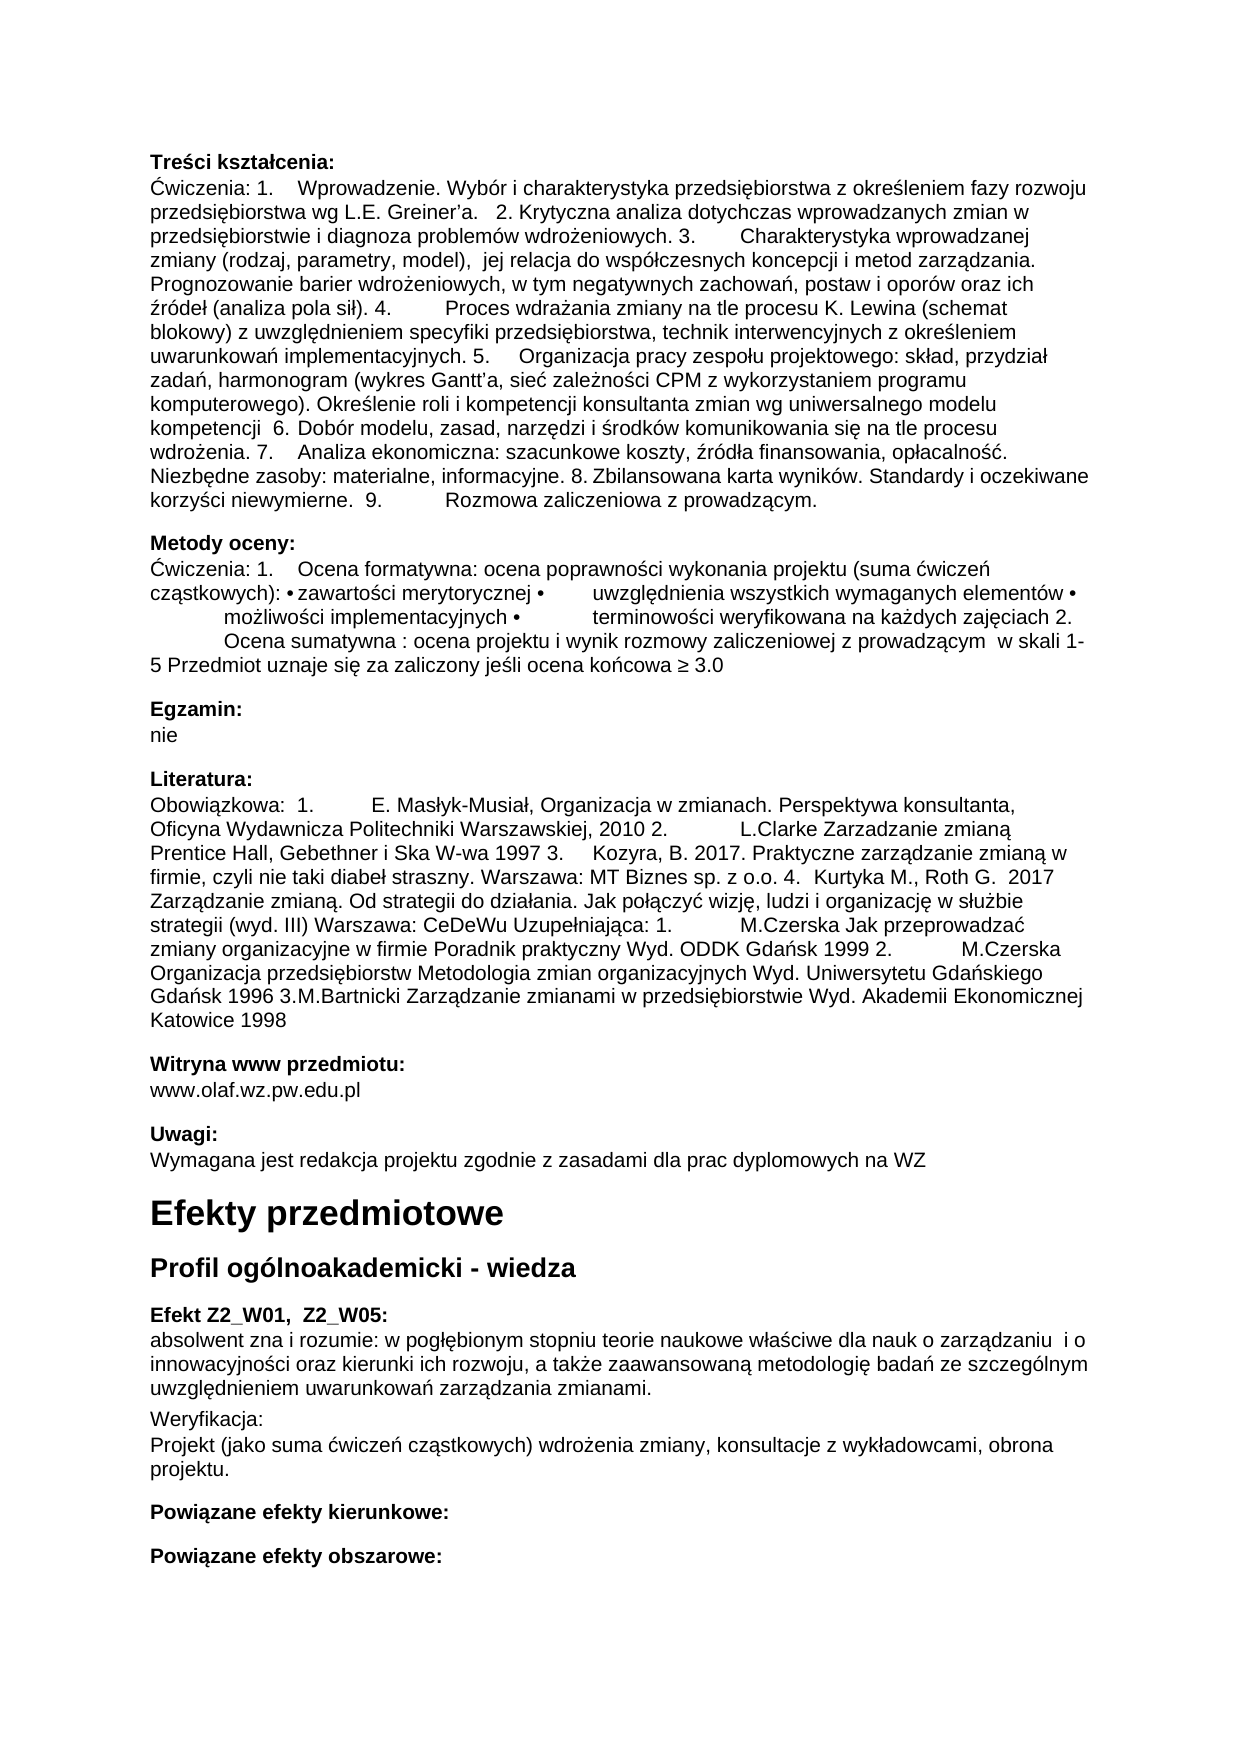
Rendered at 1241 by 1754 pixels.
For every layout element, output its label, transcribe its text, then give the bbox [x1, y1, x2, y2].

text Egzamin: [150, 697, 1090, 721]
text www.olaf.wz.pw.edu.pl [150, 1078, 1090, 1102]
subtitle Efekty przedmiotowe [150, 1192, 1090, 1232]
text Wymagana jest redakcja projektu zgodnie z zasadami dla prac dyplomowych na WZ [150, 1148, 1090, 1172]
text Efekt Z2_W01, Z2_W05: [150, 1303, 1090, 1327]
text Powiązane efekty kierunkowe: [150, 1500, 1090, 1524]
text Powiązane efekty obszarowe: [150, 1544, 1090, 1568]
text Literatura: [150, 767, 1090, 791]
subtitle Profil ogólnoakademicki - wiedza [150, 1252, 1090, 1283]
text Treści kształcenia: [150, 150, 1090, 174]
text Ćwiczenia: 1. Ocena formatywna: ocena poprawności wykonania projektu (suma ćwiczeń cząstkowych): • zawartości merytorycznej • uwzględnienia wszystkich wymaganych elementów • możliwości implementacyjnych • terminowości weryfikowana na każdych zajęciach 2. Ocena sumatywna : ocena projektu i wynik rozmowy zaliczeniowej z prowadzącym w skali 1-5 Przedmiot uznaje się za zaliczony jeśli ocena końcowa ≥ 3.0 [150, 557, 1090, 677]
text nie [150, 723, 1090, 747]
text Ćwiczenia: 1. Wprowadzenie. Wybór i charakterystyka przedsiębiorstwa z określeniem fazy rozwoju przedsiębiorstwa wg L.E. Greiner’a. 2. Krytyczna analiza dotychczas wprowadzanych zmian w przedsiębiorstwie i diagnoza problemów wdrożeniowych. 3. Charakterystyka wprowadzanej zmiany (rodzaj, parametry, model), jej relacja do współczesnych koncepcji i metod zarządzania. Prognozowanie barier wdrożeniowych, w tym negatywnych zachowań, postaw i oporów oraz ich źródeł (analiza pola sił). 4. Proces wdrażania zmiany na tle procesu K. Lewina (schemat blokowy) z uwzględnieniem specyfiki przedsiębiorstwa, technik interwencyjnych z określeniem uwarunkowań implementacyjnych. 5. Organizacja pracy zespołu projektowego: skład, przydział zadań, harmonogram (wykres Gantt’a, sieć zależności CPM z wykorzystaniem programu komputerowego). Określenie roli i kompetencji konsultanta zmian wg uniwersalnego modelu kompetencji 6. Dobór modelu, zasad, narzędzi i środków komunikowania się na tle procesu wdrożenia. 7. Analiza ekonomiczna: szacunkowe koszty, źródła finansowania, opłacalność. Niezbędne zasoby: materialne, informacyjne. 8. Zbilansowana karta wyników. Standardy i oczekiwane korzyści niewymierne. 9. Rozmowa zaliczeniowa z prowadzącym. [150, 176, 1090, 511]
text Weryfikacja: [150, 1406, 1090, 1430]
text Uwagi: [150, 1122, 1090, 1146]
text Witryna www przedmiotu: [150, 1052, 1090, 1076]
text Projekt (jako suma ćwiczeń cząstkowych) wdrożenia zmiany, konsultacje z wykładowcami, obrona projektu. [150, 1432, 1090, 1480]
text Metody oceny: [150, 531, 1090, 555]
text absolwent zna i rozumie: w pogłębionym stopniu teorie naukowe właściwe dla nauk o zarządzaniu i o innowacyjności oraz kierunki ich rozwoju, a także zaawansowaną metodologię badań ze szczególnym uwzględnieniem uwarunkowań zarządzania zmianami. [150, 1328, 1090, 1400]
text Obowiązkowa: 1. E. Masłyk-Musiał, Organizacja w zmianach. Perspektywa konsultanta, Oficyna Wydawnicza Politechniki Warszawskiej, 2010 2. L.Clarke Zarzadzanie zmianą Prentice Hall, Gebethner i Ska W-wa 1997 3. Kozyra, B. 2017. Praktyczne zarządzanie zmianą w firmie, czyli nie taki diabeł straszny. Warszawa: MT Biznes sp. z o.o. 4. Kurtyka M., Roth G. 2017 Zarządzanie zmianą. Od strategii do działania. Jak połączyć wizję, ludzi i organizację w służbie strategii (wyd. III) Warszawa: CeDeWu Uzupełniająca: 1. M.Czerska Jak przeprowadzać zmiany organizacyjne w firmie Poradnik praktyczny Wyd. ODDK Gdańsk 1999 2. M.Czerska Organizacja przedsiębiorstw Metodologia zmian organizacyjnych Wyd. Uniwersytetu Gdańskiego Gdańsk 1996 3. M.Bartnicki Zarządzanie zmianami w przedsiębiorstwie Wyd. Akademii Ekonomicznej Katowice 1998 [150, 793, 1090, 1032]
